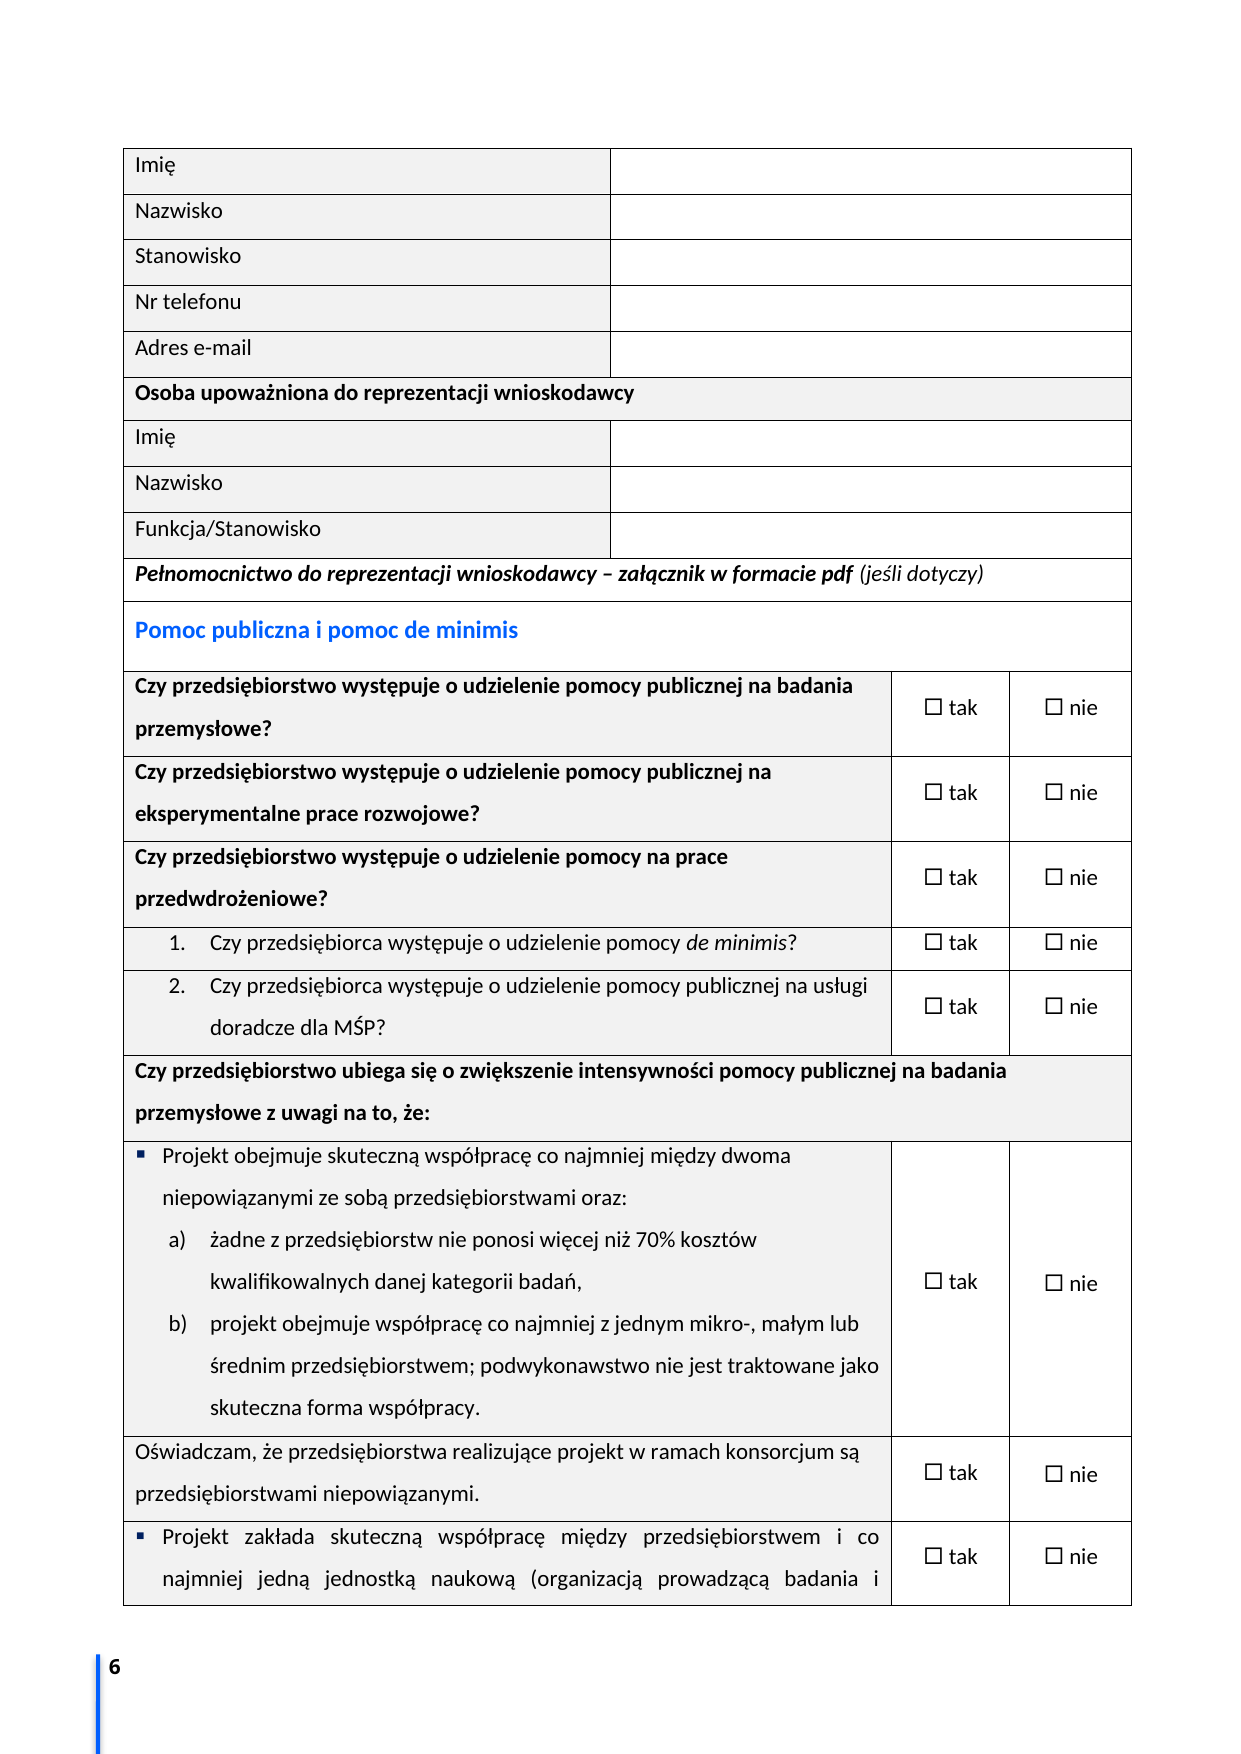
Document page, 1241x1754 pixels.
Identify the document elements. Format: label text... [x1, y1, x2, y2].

table_cell Nazwisko [124, 195, 610, 239]
table_cell Imię [124, 421, 610, 466]
table_cell [611, 240, 1131, 285]
table_cell Czy przedsiębiorca występuje o udzielenie pomocy publicznej na usługi doradcze dla MŚP? [124, 971, 891, 1055]
table_cell Nr telefonu [124, 286, 610, 331]
table_cell Czy przedsiębiorstwo występuje o udzielenie pomocy publicznej na badania przemysłowe? [124, 672, 891, 756]
table_cell Pomoc publiczna i pomoc de minimis [124, 602, 1131, 671]
table_cell [611, 467, 1131, 512]
table_cell Oświadczam, że przedsiębiorstwa realizujące projekt w ramach konsorcjum są przedsiębiorstwami niepowiązanymi. [124, 1437, 891, 1521]
table_cell [611, 195, 1131, 239]
table_cell nie [1010, 672, 1131, 756]
table_cell tak [892, 842, 1009, 927]
table_cell nie [1010, 842, 1131, 927]
table_cell tak [892, 757, 1009, 841]
table_cell Pełnomocnictwo do reprezentacji wnioskodawcy – załącznik w formacie pdf (jeśli dotyczy) [124, 559, 1131, 601]
table_cell tak [892, 672, 1009, 756]
table_cell [611, 513, 1131, 558]
table_cell Czy przedsiębiorstwo występuje o udzielenie pomocy publicznej na eksperymentalne prace rozwojowe? [124, 757, 891, 841]
table_cell Czy przedsiębiorstwo ubiega się o zwiększenie intensywności pomocy publicznej na badania przemysłowe z uwagi na to, że: [124, 1056, 1131, 1141]
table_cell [124, 1522, 891, 1605]
table_cell tak [892, 1142, 1009, 1436]
table_cell nie [1010, 971, 1131, 1055]
table_cell tak [892, 971, 1009, 1055]
table_cell Czy przedsiębiorstwo występuje o udzielenie pomocy na prace przedwdrożeniowe? [124, 842, 891, 927]
table_cell tak [892, 928, 1009, 970]
table_cell nie [1010, 928, 1131, 970]
table_cell [611, 332, 1131, 377]
table_cell [611, 421, 1131, 466]
table_cell nie [1010, 1522, 1131, 1605]
table_cell Projekt obejmuje skuteczną współpracę co najmniej między dwoma niepowiązanymi ze sobą przedsiębiorstwami oraz: żadne z przedsiębiorstw nie ponosi więcej niż 70% kosztów kwalifikowalnych danej kategorii badań, projekt obejmuje współpracę co najmniej z jednym mikro-, małym lub średnim przedsiębiorstwem; podwykonawstwo nie jest traktowane jako skuteczna forma współpracy. [124, 1142, 891, 1436]
table_cell tak [892, 1522, 1009, 1605]
table_cell [611, 286, 1131, 331]
table_cell Funkcja/Stanowisko [124, 513, 610, 558]
table_cell Osoba upoważniona do reprezentacji wnioskodawcy [124, 378, 1131, 420]
table_cell tak [892, 1437, 1009, 1521]
table_cell nie [1010, 1142, 1131, 1436]
table_cell nie [1010, 757, 1131, 841]
table_cell nie [1010, 1437, 1131, 1521]
table_cell Stanowisko [124, 240, 610, 285]
table_cell Imię [124, 149, 610, 193]
table_cell Czy przedsiębiorca występuje o udzielenie pomocy de minimis? [124, 928, 891, 970]
table_cell Nazwisko [124, 467, 610, 512]
table_cell Adres e-mail [124, 332, 610, 377]
table_cell [611, 149, 1131, 193]
